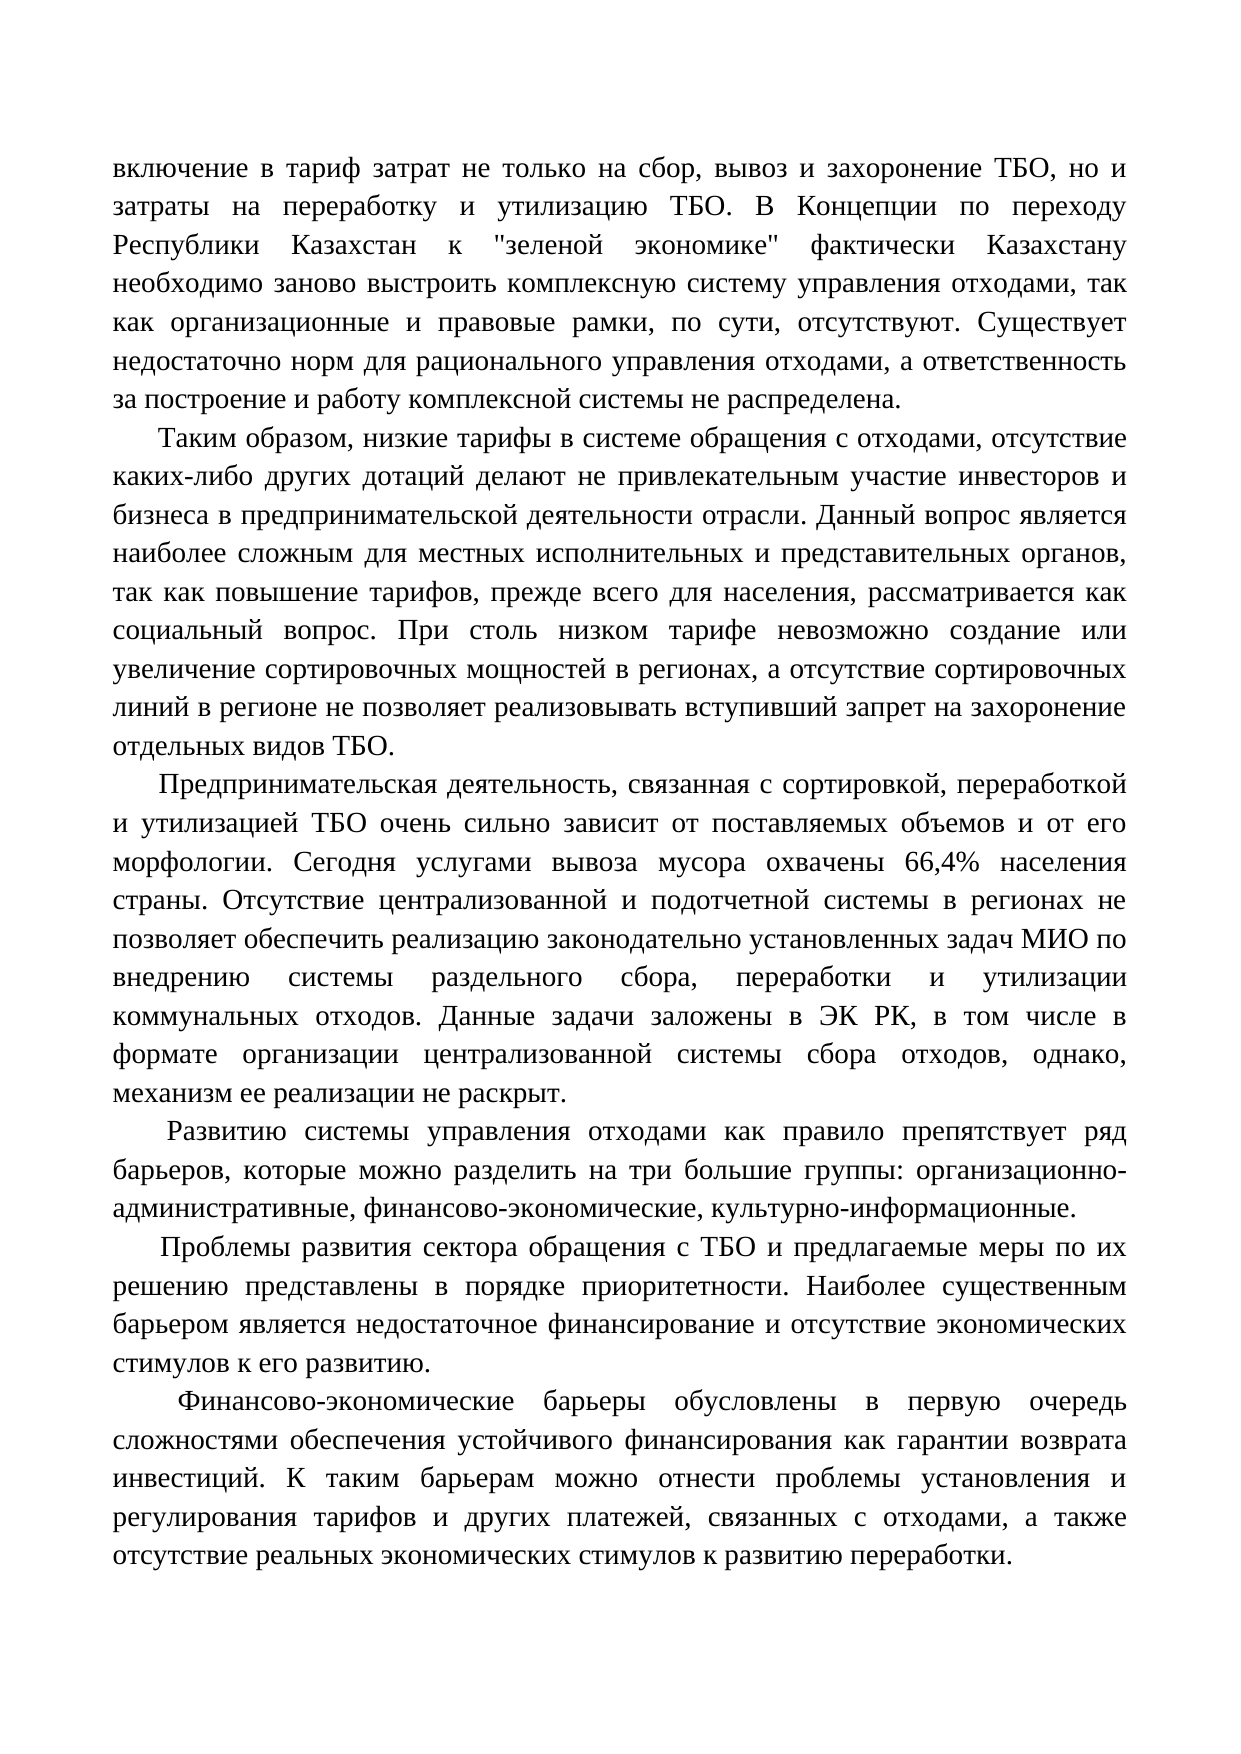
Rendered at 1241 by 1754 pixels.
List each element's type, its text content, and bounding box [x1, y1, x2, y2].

text Финансово-экономические барьеры обусловлены в первую очередь сложностями обеспечения устойчивого финансирования как гарантии возврата инвестиций. К таким барьерам можно отнести проблемы установления и регулирования тарифов и других платежей, связанных с отходами, а также отсутствие реальных экономических стимулов к развитию переработки. [112, 1383, 1128, 1571]
text Таким образом, низкие тарифы в системе обращения с отходами, отсутствие каких-либо других дотаций делают не привлекательным участие инвесторов и бизнеса в предпринимательской деятельности отрасли. Данный вопрос является наиболее сложным для местных исполнительных и представительных органов, так как повышение тарифов, прежде всего для населения, рассматривается как социальный вопрос. При столь низком тарифе невозможно создание или увеличение сортировочных мощностей в регионах, а отсутствие сортировочных линий в регионе не позволяет реализовывать вступивший запрет на захоронение отдельных видов ТБО. [112, 420, 1128, 762]
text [112, 150, 1128, 415]
text Предпринимательская деятельность, связанная с сортировкой, переработкой и утилизацией ТБО очень сильно зависит от поставляемых объемов и от его морфологии. Сегодня услугами вывоза мусора охвачены 66,4% населения страны. Отсутствие централизованной и подотчетной системы в регионах не позволяет обеспечить реализацию законодательно установленных задач МИО по внедрению системы раздельного сбора, переработки и утилизации коммунальных отходов. Данные задачи заложены в ЭК РК, в том числе в формате организации централизованной системы сбора отходов, однако, механизм ее реализации не раскрыт. [112, 767, 1128, 1108]
text Развитию системы управления отходами как правило препятствует ряд барьеров, которые можно разделить на три большие группы: организационно-административные, финансово-экономические, культурно-информационные. [112, 1113, 1128, 1224]
text Проблемы развития сектора обращения с ТБО и предлагаемые меры по их решению представлены в порядке приоритетности. Наиболее существенным барьером является недостаточное финансирование и отсутствие экономических стимулов к его развитию. [112, 1229, 1128, 1378]
